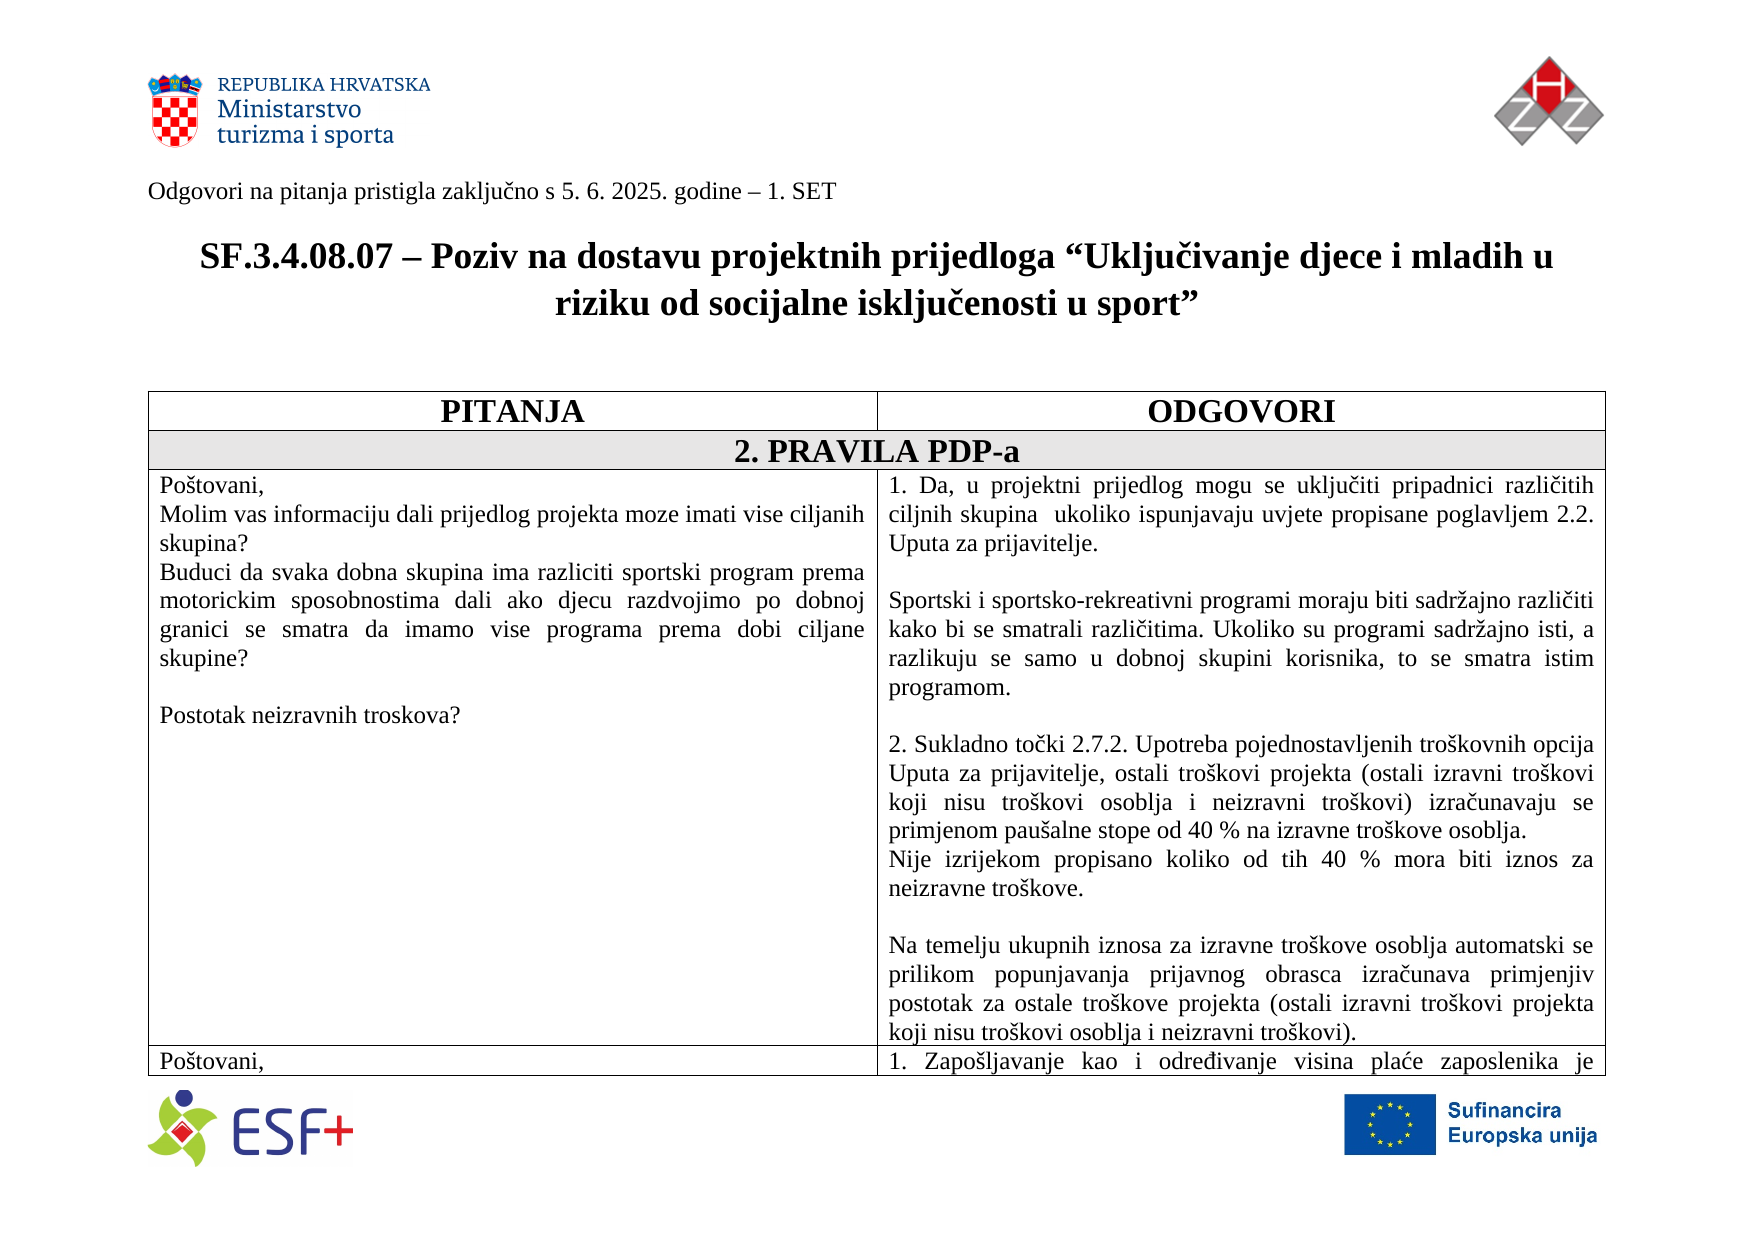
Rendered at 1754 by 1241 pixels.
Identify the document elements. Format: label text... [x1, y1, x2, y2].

picture [147, 73, 431, 148]
text SF.3.4.08.07 – Poziv na dostavu projektnih prijedloga “Uključivanje djece i mladih u riziku od socijalne isključenosti u sport” [148, 234, 1606, 323]
picture [147, 1090, 353, 1167]
table_header PITANJA [149, 392, 877, 430]
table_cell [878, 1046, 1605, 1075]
table_header ODGOVORI [878, 392, 1605, 430]
table_cell 1. Da, u projektni prijedlog mogu se uključiti pripadnici različitih ciljnih skupina ukoliko ispunjavaju uvjete propisane poglavljem 2.2. Uputa za prijavitelje. Sportski i sportsko-rekreativni programi moraju biti sadržajno različiti kako bi se smatrali različitima. Ukoliko su programi sadržajno isti, a razlikuju se samo u dobnoj skupini korisnika, to se smatra istim programom. 2. Sukladno točki 2.7.2. Upotreba pojednostavljenih troškovnih opcija Uputa za prijavitelje, ostali troškovi projekta (ostali izravni troškovi koji nisu troškovi osoblja i neizravni troškovi) izračunavaju se primjenom paušalne stope od 40 % na izravne troškove osoblja. Nije izrijekom propisano koliko od tih 40 % mora biti iznos za neizravne troškove. Na temelju ukupnih iznosa za izravne troškove osoblja automatski se prilikom popunjavanja prijavnog obrasca izračunava primjenjiv postotak za ostale troškove projekta (ostali izravni troškovi projekta koji nisu troškovi osoblja i neizravni troškovi). [878, 470, 1605, 1045]
table_cell Poštovani, Molim vas informaciju dali prijedlog projekta moze imati vise ciljanih skupina? Buduci da svaka dobna skupina ima razliciti sportski program prema motorickim sposobnostima dali ako djecu razdvojimo po dobnoj granici se smatra da imamo vise programa prema dobi ciljane skupine? Postotak neizravnih troskova? [149, 470, 877, 1045]
table_cell 2. PRAVILA PDP-a [149, 431, 1605, 469]
picture [1493, 56, 1605, 147]
picture [1340, 1090, 1607, 1159]
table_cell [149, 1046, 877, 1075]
